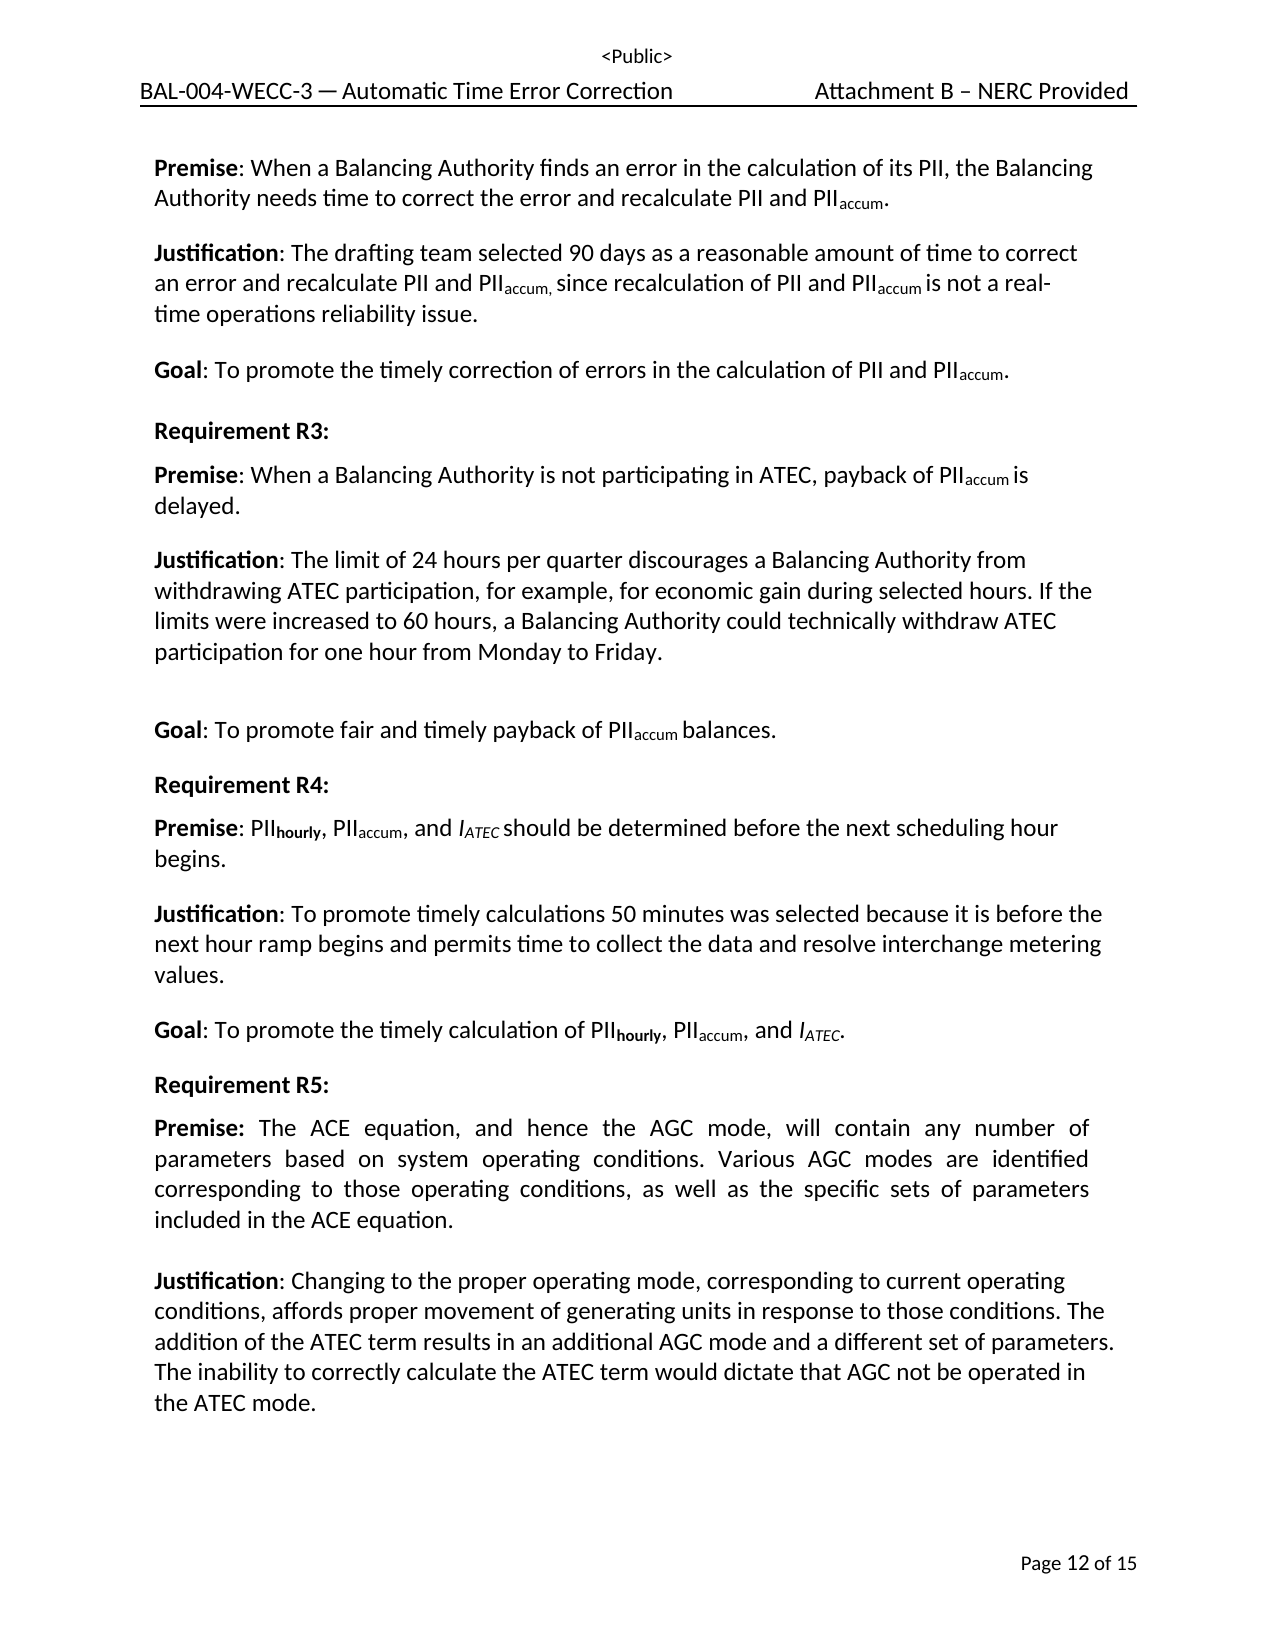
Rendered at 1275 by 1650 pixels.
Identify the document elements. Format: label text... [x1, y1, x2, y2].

subtitle Requirement R3: [154, 416, 1115, 446]
subtitle Requirement R5: [154, 1069, 1127, 1100]
text Justification: The limit of 24 hours per quarter discourages a Balancing Authority from withdrawing ATEC participation, for example, for economic gain during selected hours. If the limits were increased to 60 hours, a Balancing Authority could technically withdraw ATEC participation for one hour from Monday to Friday. [154, 544, 1103, 666]
text Goal: To promote the timely calculation of PIIhourly, PIIaccum, and IATEC. [154, 1014, 1127, 1045]
text Goal: To promote the timely correction of errors in the calculation of PII and PIIaccum. [154, 354, 1115, 385]
text Premise: When a Balancing Authority finds an error in the calculation of its PII, the Balancing Authority needs time to correct the error and recalculate PII and PIIaccum. [154, 152, 1117, 214]
text Premise: The ACE equation, and hence the AGC mode, will contain any number of parameters based on system operating conditions. Various AGC modes are identified corresponding to those operating conditions, as well as the specific sets of parameters included in the ACE equation. [154, 1112, 1091, 1234]
text Goal: To promote fair and timely payback of PIIaccum balances. [154, 714, 1127, 745]
text Justification: Changing to the proper operating mode, corresponding to current operating conditions, affords proper movement of generating units in response to those conditions. The addition of the ATEC term results in an additional AGC mode and a different set of parameters. The inability to correctly calculate the ATEC term would dictate that AGC not be operated in the ATEC mode. [154, 1265, 1122, 1418]
text Premise: PIIhourly, PIIaccum, and IATEC should be determined before the next scheduling hour begins. [154, 812, 1127, 874]
text Justification: To promote timely calculations 50 minutes was selected because it is before the next hour ramp begins and permits time to collect the data and resolve interchange metering values. [154, 898, 1127, 989]
text Premise: When a Balancing Authority is not participating in ATEC, payback of PIIaccum is delayed. [154, 459, 1115, 520]
text Justification: The drafting team selected 90 days as a reasonable amount of time to correct an error and recalculate PII and PIIaccum, since recalculation of PII and PIIaccum is not a real-time operations reliability issue. [154, 237, 1089, 328]
subtitle Requirement R4: [154, 769, 1127, 799]
